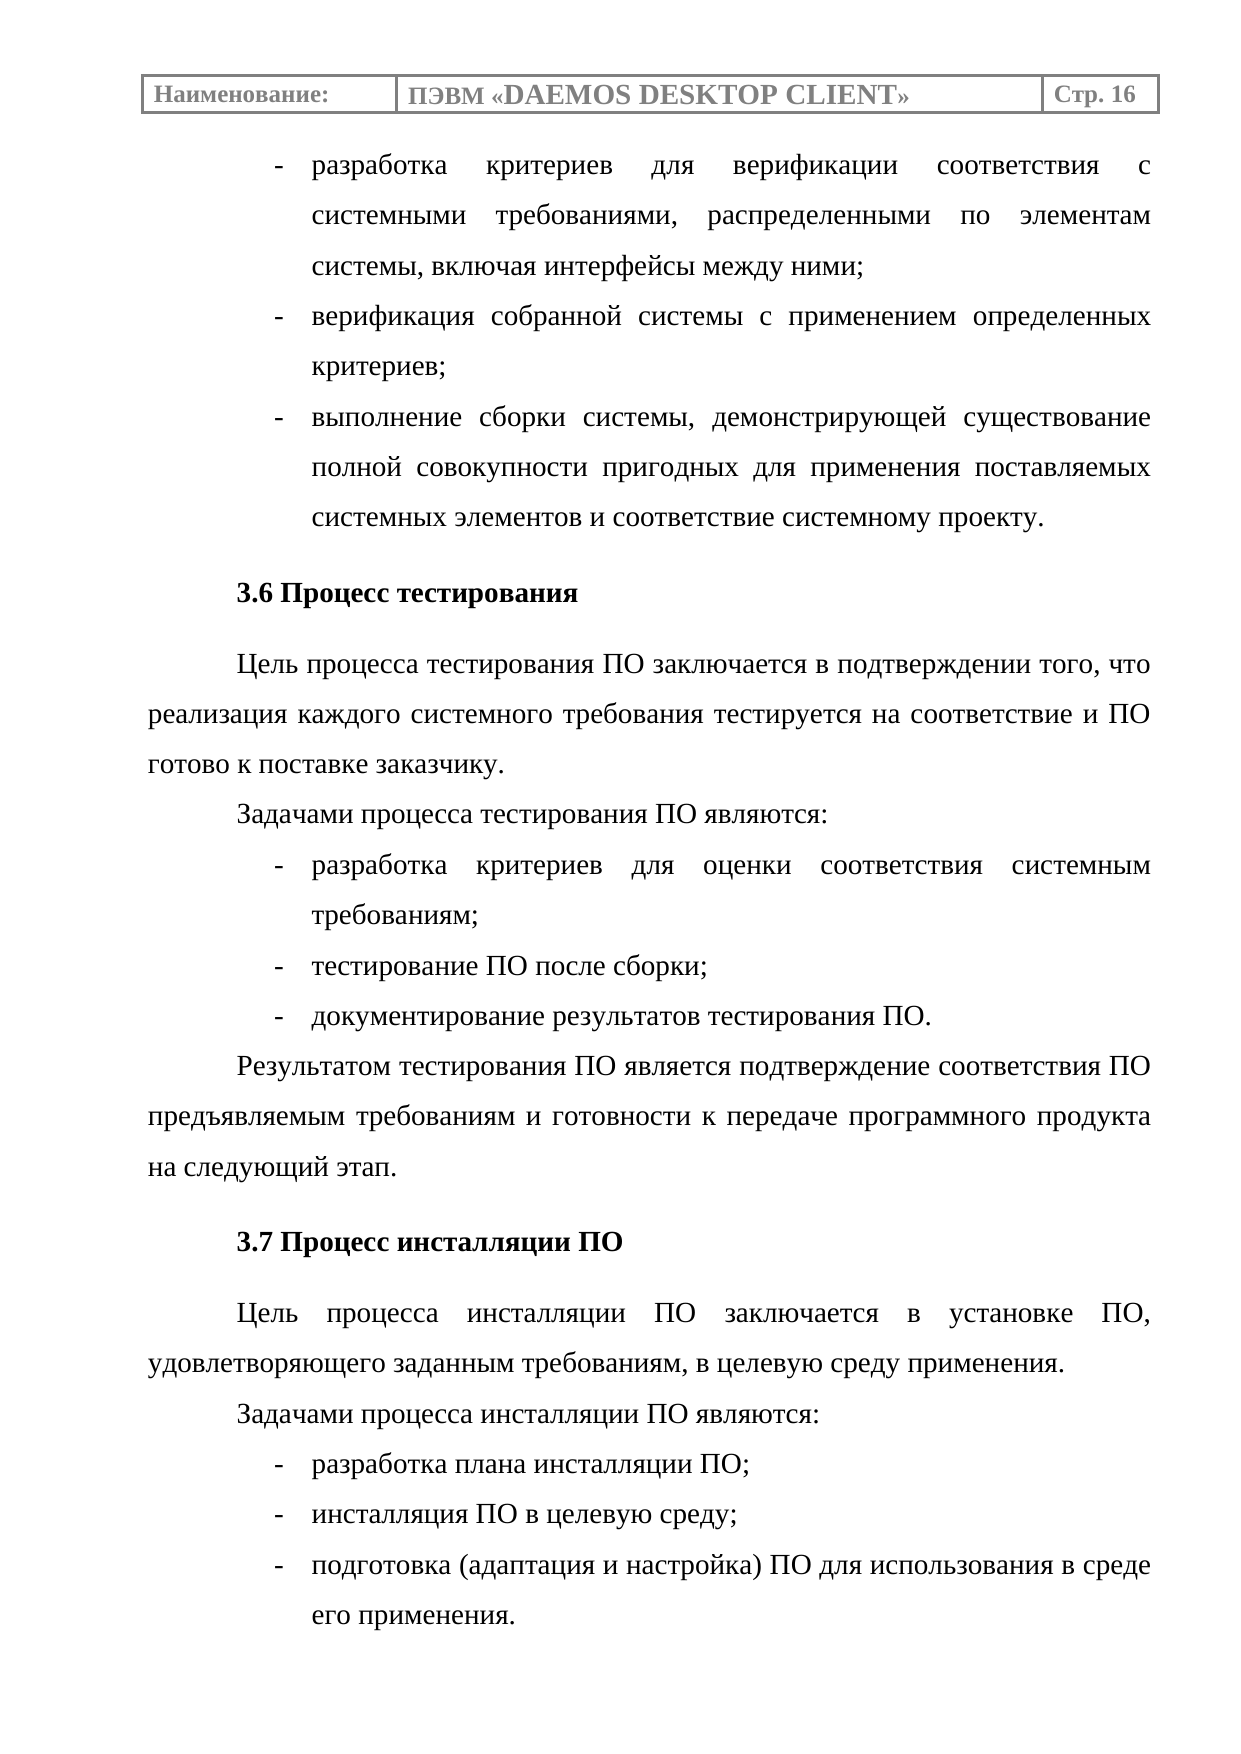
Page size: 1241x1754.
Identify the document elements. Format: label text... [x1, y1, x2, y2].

subtitle Процесс тестирования [148, 575, 1152, 608]
subtitle Процесс инсталляции ПО [148, 1224, 1152, 1258]
list документирование результатов тестирования ПО. [274, 998, 1152, 1031]
text Цель процесса инсталляции ПО заключается в установке ПО, удовлетворяющего заданным требованиям, в целевую среду применения. [148, 1295, 1152, 1379]
list разработка критериев для верификации соответствия с системными требованиями, распределенными по элементам системы, включая интерфейсы между ними; [274, 147, 1152, 281]
text Цель процесса тестирования ПО заключается в подтверждении того, что реализация каждого системного требования тестируется на соответствие и ПО готово к поставке заказчику. [148, 646, 1152, 780]
list подготовка (адаптация и настройка) ПО для использования в среде его применения. [274, 1547, 1152, 1631]
text Результатом тестирования ПО является подтверждение соответствия ПО предъявляемым требованиям и готовности к передаче программного продукта на следующий этап. [148, 1048, 1152, 1182]
list тестирование ПО после сборки; [274, 948, 1152, 981]
list разработка критериев для оценки соответствия системным требованиям; [274, 847, 1152, 931]
list инсталляция ПО в целевую среду; [274, 1496, 1152, 1530]
text Задачами процесса тестирования ПО являются: [148, 797, 1152, 830]
list разработка плана инсталляции ПО; [274, 1446, 1152, 1480]
text Задачами процесса инсталляции ПО являются: [148, 1396, 1152, 1429]
list выполнение сборки системы, демонстрирующей существование полной совокупности пригодных для применения поставляемых системных элементов и соответствие системному проекту. [274, 399, 1152, 533]
list верификация собранной системы с применением определенных критериев; [274, 298, 1152, 382]
